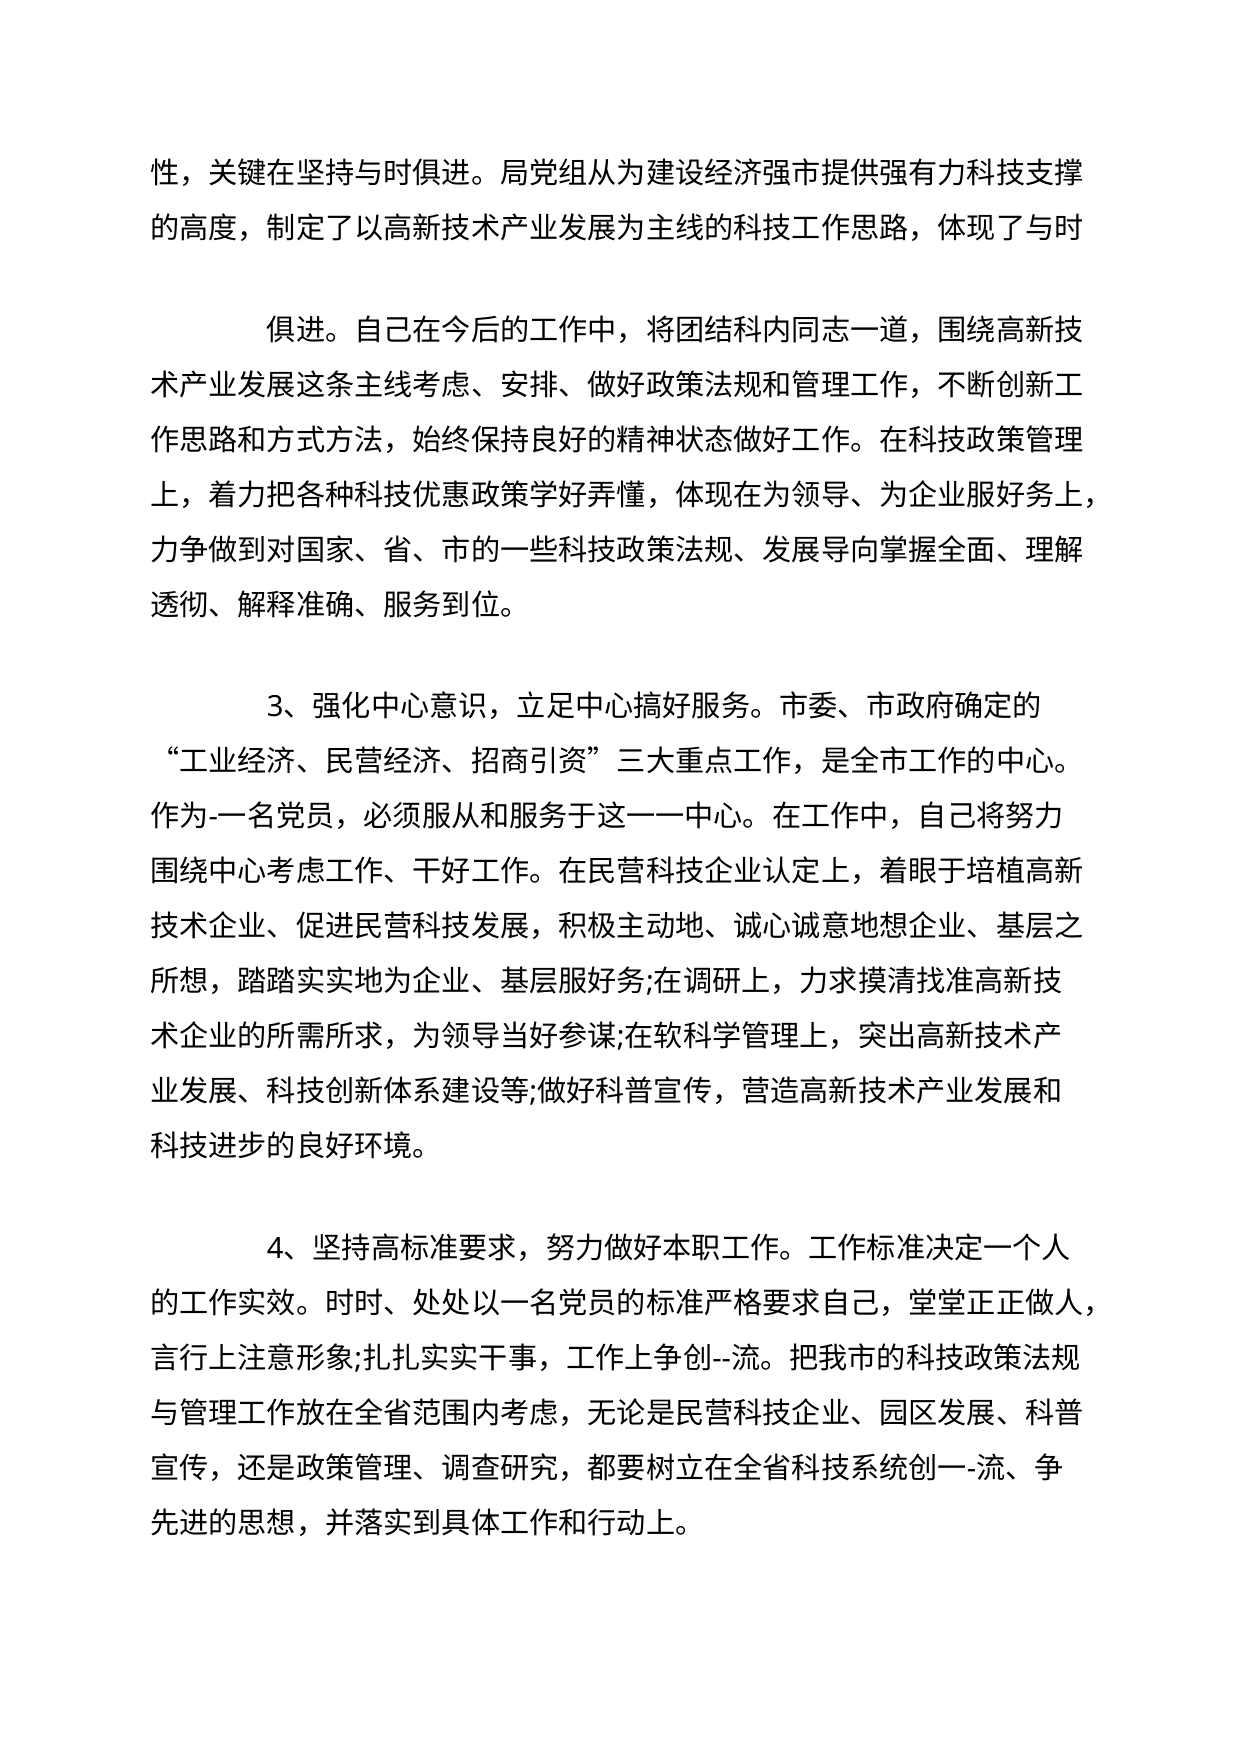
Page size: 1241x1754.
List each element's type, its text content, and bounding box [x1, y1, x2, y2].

text 3、强化中心意识，立足中心搞好服务。市委、市政府确定的“工业经济、民营经济、招商引资”三大重点工作，是全市工作的中心。作为-一名党员，必须服从和服务于这一一中心。在工作中，自己将努力围绕中心考虑工作、干好工作。在民营科技企业认定上，着眼于培植高新技术企业、促进民营科技发展，积极主动地、诚心诚意地想企业、基层之所想，踏踏实实地为企业、基层服好务;在调研上，力求摸清找准高新技术企业的所需所求，为领导当好参谋;在软科学管理上，突出高新技术产业发展、科技创新体系建设等;做好科普宣传，营造高新技术产业发展和科技进步的良好环境。 [150, 683, 1090, 1165]
text 俱进。自己在今后的工作中，将团结科内同志一道，围绕高新技术产业发展这条主线考虑、安排、做好政策法规和管理工作，不断创新工作思路和方式方法，始终保持良好的精神状态做好工作。在科技政策管理上，着力把各种科技优惠政策学好弄懂，体现在为领导、为企业服好务上，力争做到对国家、省、市的一些科技政策法规、发展导向掌握全面、理解透彻、解释准确、服务到位。 [150, 307, 1090, 623]
text 4、坚持高标准要求，努力做好本职工作。工作标准决定一个人的工作实效。时时、处处以一名党员的标准严格要求自己，堂堂正正做人，言行上注意形象;扎扎实实干事，工作上争创--流。把我市的科技政策法规与管理工作放在全省范围内考虑，无论是民营科技企业、园区发展、科普宣传，还是政策管理、调查研究，都要树立在全省科技系统创一-流、争先进的思想，并落实到具体工作和行动上。 [150, 1224, 1090, 1541]
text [150, 150, 1090, 247]
